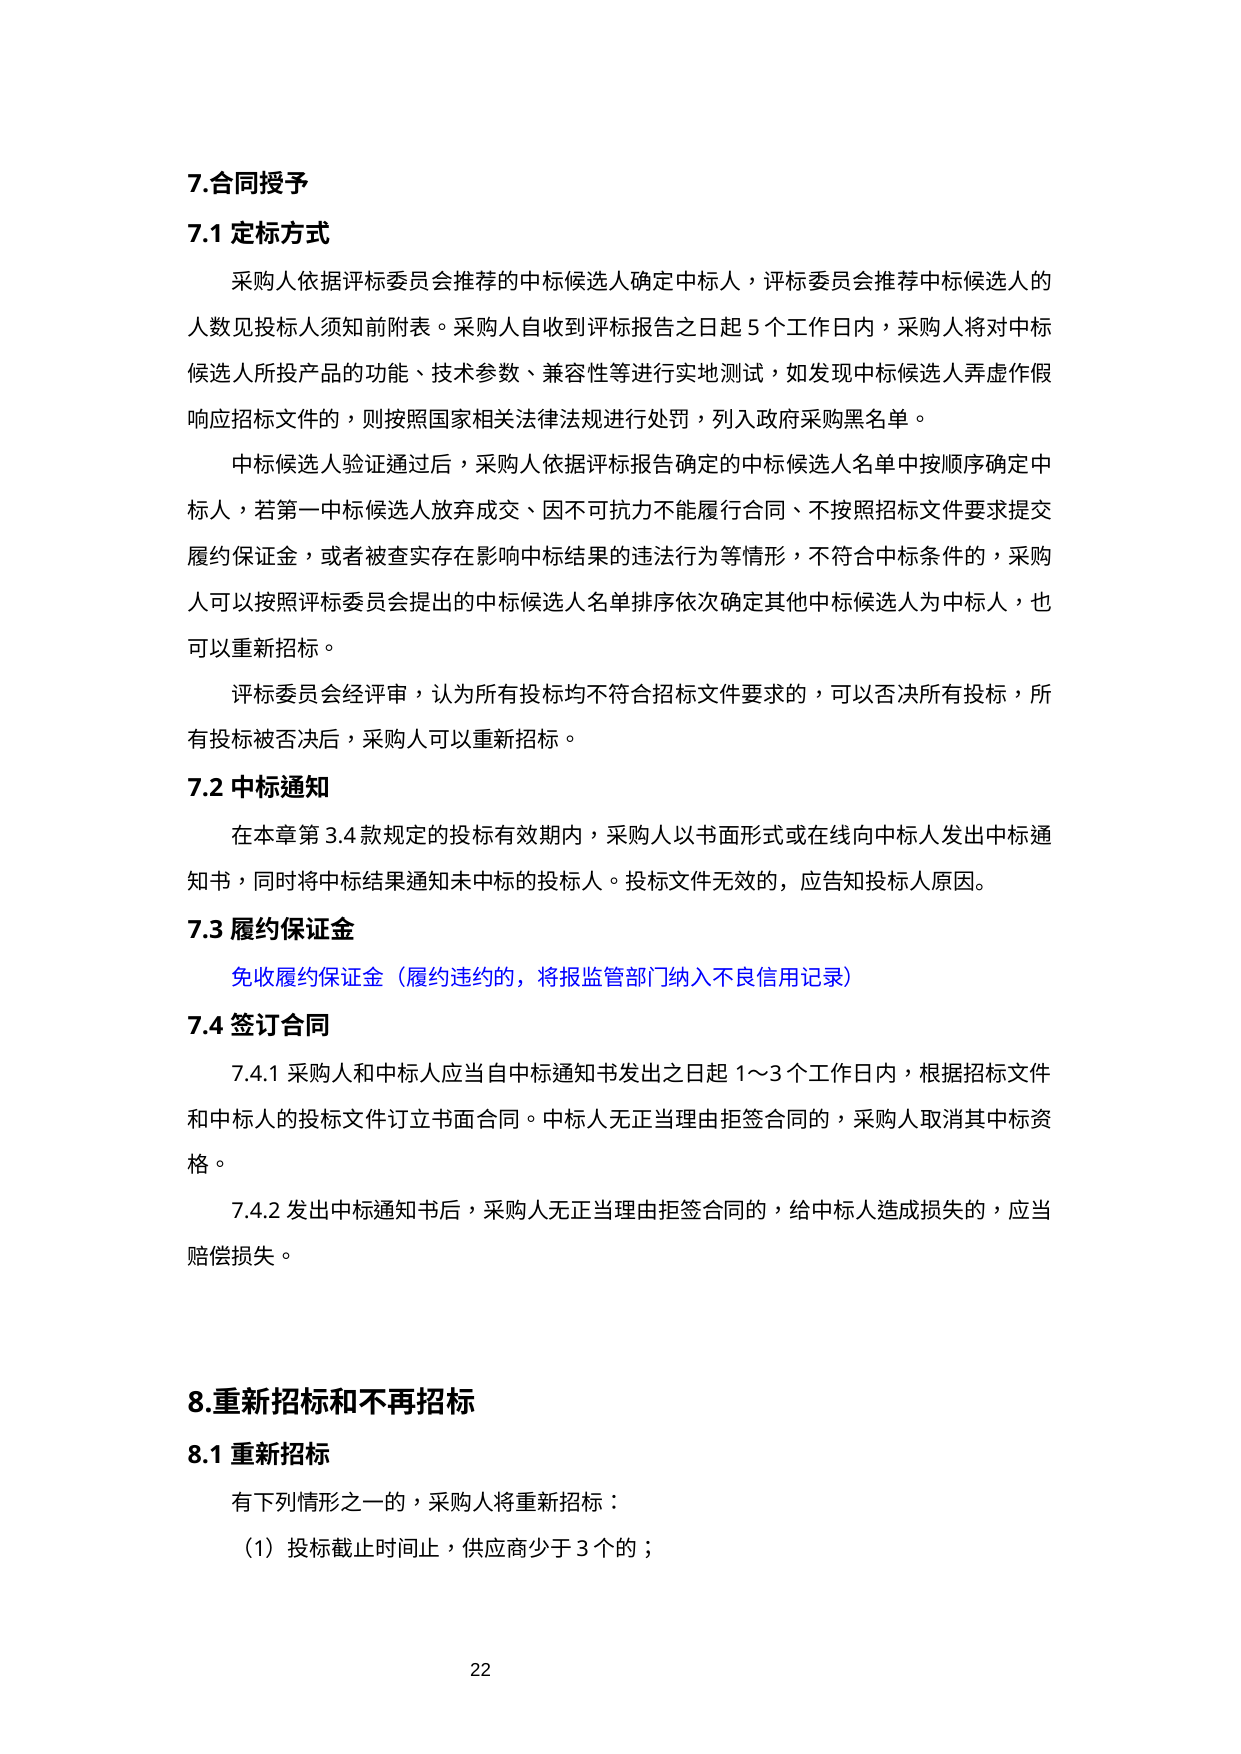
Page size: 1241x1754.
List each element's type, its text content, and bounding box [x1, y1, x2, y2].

subtitle 7.1 定标方式 [187, 200, 1053, 250]
subtitle 7.2 中标通知 [187, 754, 1053, 804]
text 采购人依据评标委员会推荐的中标候选人确定中标人，评标委员会推荐中标候选人的人数见投标人须知前附表。采购人自收到评标报告之日起5个工作日内，采购人将对中标候选人所投产品的功能、技术参数、兼容性等进行实地测试，如发现中标候选人弄虚作假响应招标文件的，则按照国家相关法律法规进行处罚，列入政府采购黑名单。 [187, 250, 1053, 433]
subtitle 8.1 重新招标 [187, 1421, 1053, 1471]
text 在本章第3.4款规定的投标有效期内，采购人以书面形式或在线向中标人发出中标通知书，同时将中标结果通知未中标的投标人。投标文件无效的，应告知投标人原因。 [187, 804, 1053, 896]
subtitle 7.合同授予 [187, 150, 1053, 200]
subtitle 7.3 履约保证金 [187, 896, 1053, 946]
text 7.4.2 发出中标通知书后，采购人无正当理由拒签合同的，给中标人造成损失的，应当赔偿损失。 [187, 1179, 1053, 1271]
subtitle 7.4 签订合同 [187, 992, 1053, 1042]
text 评标委员会经评审，认为所有投标均不符合招标文件要求的，可以否决所有投标，所有投标被否决后，采购人可以重新招标。 [187, 662, 1053, 754]
text 中标候选人验证通过后，采购人依据评标报告确定的中标候选人名单中按顺序确定中标人，若第一中标候选人放弃成交、因不可抗力不能履行合同、不按照招标文件要求提交履约保证金，或者被查实存在影响中标结果的违法行为等情形，不符合中标条件的，采购人可以按照评标委员会提出的中标候选人名单排序依次确定其他中标候选人为中标人，也可以重新招标。 [187, 433, 1053, 662]
text 有下列情形之一的，采购人将重新招标： [187, 1471, 1053, 1517]
subtitle 8.重新招标和不再招标 [187, 1362, 1053, 1421]
text 7.4.1 采购人和中标人应当自中标通知书发出之日起1～3个工作日内，根据招标文件和中标人的投标文件订立书面合同。中标人无正当理由拒签合同的，采购人取消其中标资格。 [187, 1042, 1053, 1179]
text （1）投标截止时间止，供应商少于3个的； [187, 1517, 1053, 1562]
text 免收履约保证金（履约违约的，将报监管部门纳入不良信用记录） [187, 946, 1053, 992]
